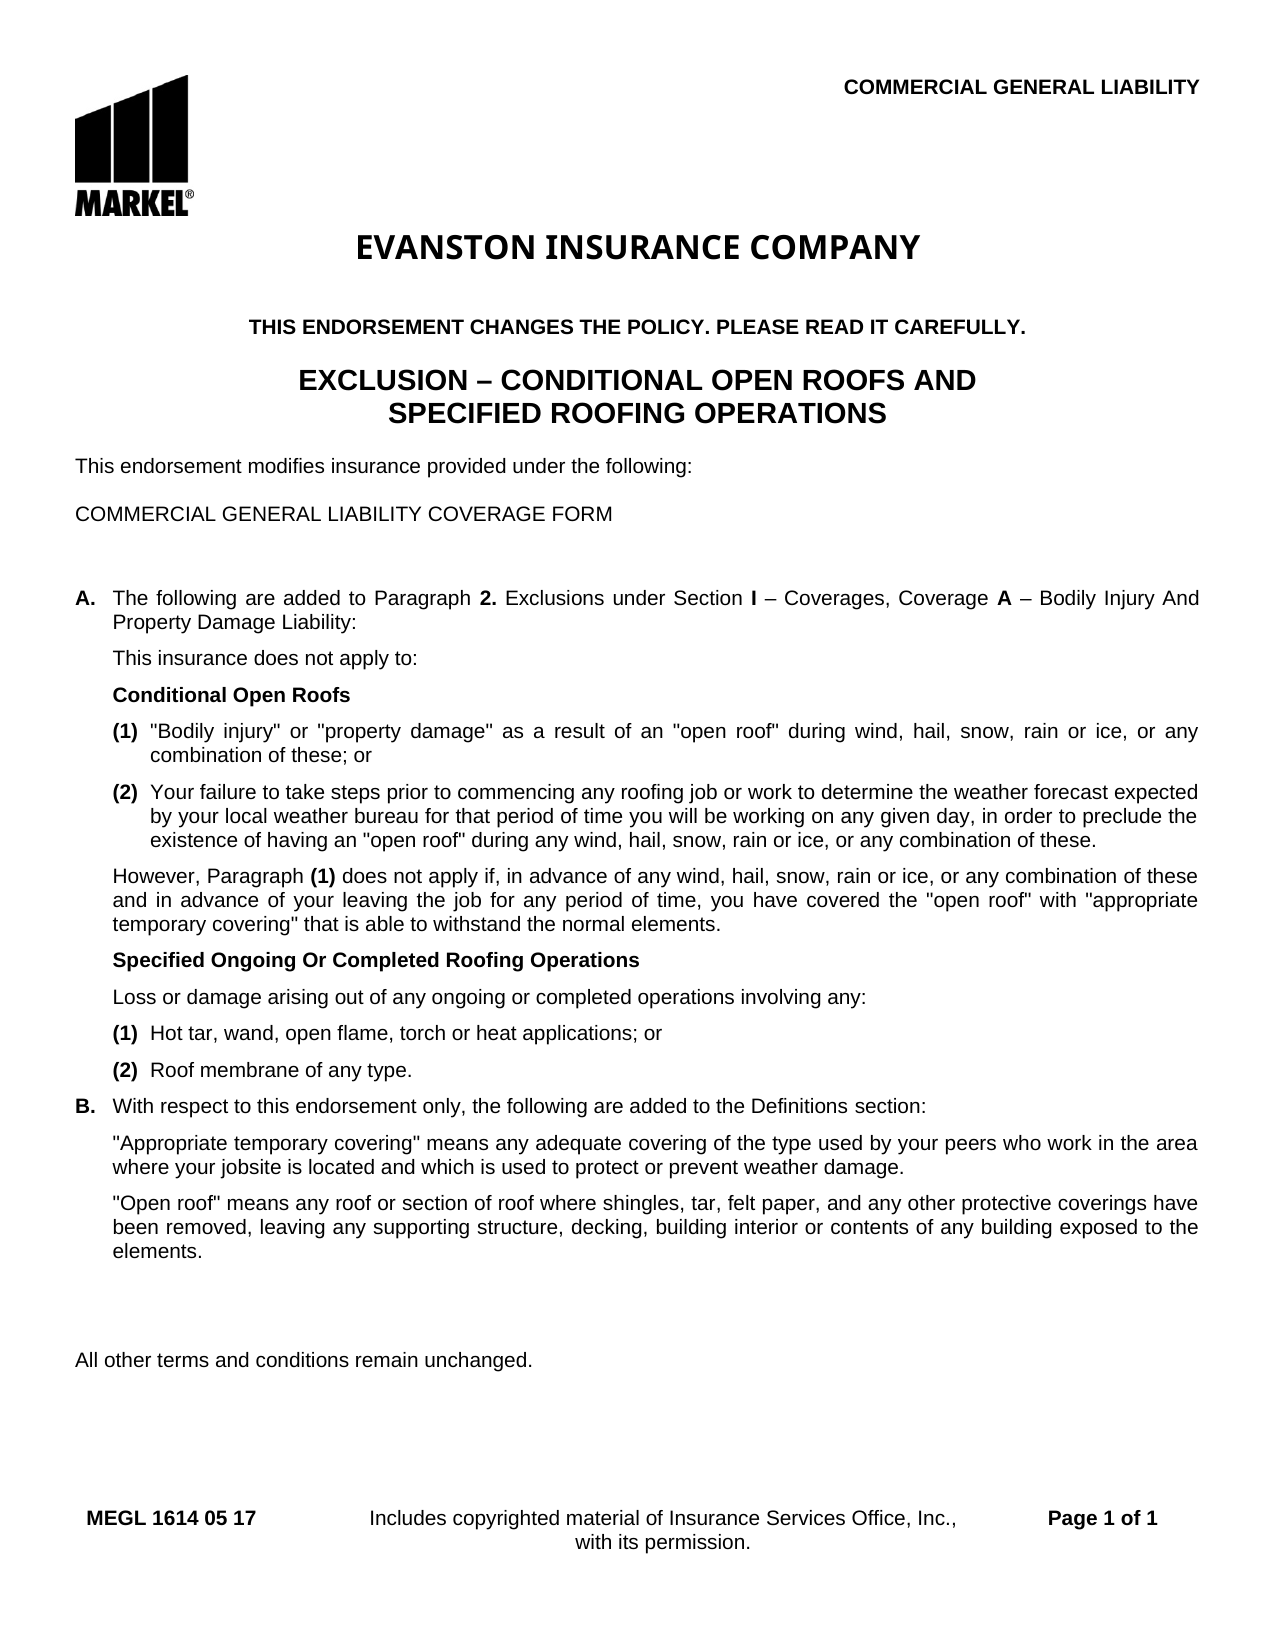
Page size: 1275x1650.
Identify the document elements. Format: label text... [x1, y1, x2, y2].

text Conditional Open Roofs [112, 683, 1200, 707]
text This insurance does not apply to: [112, 646, 1200, 670]
text All other terms and conditions remain unchanged. [75, 1348, 1200, 1372]
text A. The following are added to Paragraph 2. Exclusions under Section I – Coverages, Coverage A – Bodily Injury And Property Damage Liability: [75, 586, 1200, 634]
picture [75, 99, 194, 216]
text THIS ENDORSEMENT CHANGES THE POLICY. PLEASE READ IT CAREFULLY. [75, 314, 1200, 338]
text "Open roof" means any roof or section of roof where shingles, tar, felt paper, and any other protective coverings have been removed, leaving any supporting structure, decking, building interior or contents of any building exposed to the elements. [112, 1191, 1200, 1263]
text "Appropriate temporary covering" means any adequate covering of the type used by your peers who work in the area where your jobsite is located and which is used to protect or prevent weather damage. [112, 1131, 1200, 1178]
text SPECIFIED ROOFING OPERATIONS [75, 396, 1200, 429]
text Specified Ongoing Or Completed Roofing Operations [112, 948, 1200, 972]
text (1) "Bodily injury" or "property damage" as a result of an "open roof" during wind, hail, snow, rain or ice, or any combination of these; or [112, 719, 1200, 767]
text Loss or damage arising out of any ongoing or completed operations involving any: [112, 985, 1200, 1009]
text (1) Hot tar, wand, open flame, torch or heat applications; or [112, 1021, 1200, 1045]
text COMMERCIAL GENERAL LIABILITY COVERAGE FORM [75, 501, 1200, 525]
text This endorsement modifies insurance provided under the following: [75, 453, 1200, 477]
text (2) Roof membrane of any type. [112, 1058, 1200, 1082]
text Evanston Insurance Company [75, 224, 1200, 269]
text EXCLUSION – CONDITIONAL OPEN ROOFS AND [75, 362, 1200, 396]
text However, Paragraph (1) does not apply if, in advance of any wind, hail, snow, rain or ice, or any combination of these and in advance of your leaving the job for any period of time, you have covered the "open roof" with "appropriate temporary covering" that is able to withstand the normal elements. [112, 864, 1200, 936]
text COMMERCIAL GENERAL LIABILITY [75, 75, 1200, 99]
text B. With respect to this endorsement only, the following are added to the Definitions section: [75, 1094, 1200, 1118]
text (2) Your failure to take steps prior to commencing any roofing job or work to determine the weather forecast expected by your local weather bureau for that period of time you will be working on any given day, in order to preclude the existence of having an "open roof" during any wind, hail, snow, rain or ice, or any combination of these. [112, 779, 1200, 851]
